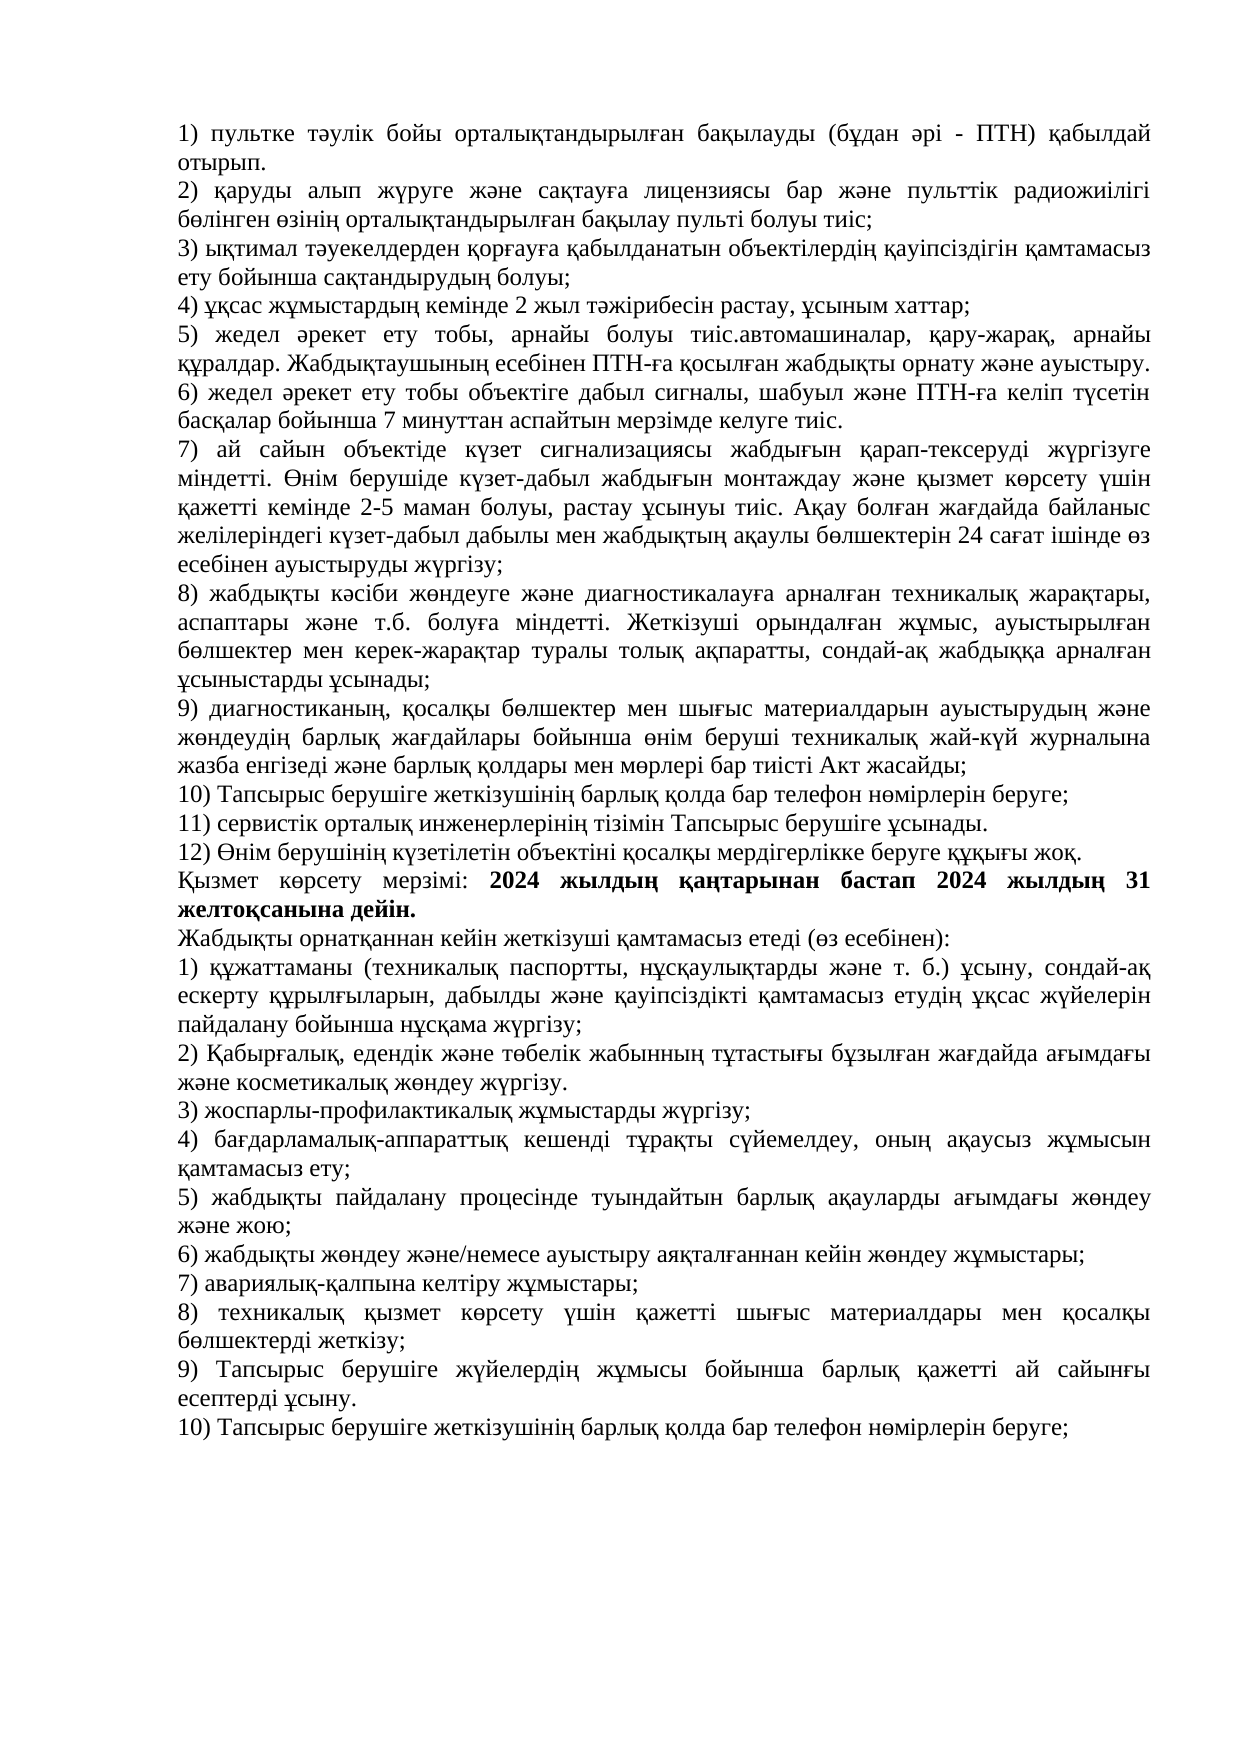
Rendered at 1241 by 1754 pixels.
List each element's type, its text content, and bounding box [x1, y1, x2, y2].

text 9) Тапсырыс берушіге жүйелердің жұмысы бойынша барлық қажетті ай сайынғы есептерді ұсыну. [177, 1354, 1152, 1412]
text 2) Қабырғалық, едендік және төбелік жабынның тұтастығы бұзылған жағдайда ағымдағы және косметикалық жөндеу жүргізу. [177, 1038, 1152, 1096]
text 6) жедел әрекет ету тобы объектіге дабыл сигналы, шабуыл және ПТН-ға келіп түсетін басқалар бойынша 7 минуттан аспайтын мерзімде келуге тиіс. [177, 377, 1152, 434]
text 10) Тапсырыс берушіге жеткізушінің барлық қолда бар телефон нөмірлерін беруге; [177, 779, 1152, 808]
text 7) авариялық-қалпына келтіру жұмыстары; [177, 1268, 1152, 1297]
text 11) сервистік орталық инженерлерінің тізімін Тапсырыс берушіге ұсынады. [177, 808, 1152, 837]
text 1) құжаттаманы (техникалық паспортты, нұсқаулықтарды және т. б.) ұсыну, сондай-ақ ескерту құрылғыларын, дабылды және қауіпсіздікті қамтамасыз етудің ұқсас жүйелерін пайдалану бойынша нұсқама жүргізу; [177, 952, 1152, 1038]
text 8) техникалық қызмет көрсету үшін қажетті шығыс материалдары мен қосалқы бөлшектерді жеткізу; [177, 1297, 1152, 1354]
text 3) ықтимал тәуекелдерден қорғауға қабылданатын объектілердің қауіпсіздігін қамтамасыз ету бойынша сақтандырудың болуы; [177, 233, 1152, 291]
text 6) жабдықты жөндеу және/немесе ауыстыру аяқталғаннан кейін жөндеу жұмыстары; [177, 1239, 1152, 1268]
text 12) Өнім берушінің күзетілетін объектіні қосалқы мердігерлікке беруге құқығы жоқ. [177, 837, 1152, 866]
text 5) жедел әрекет ету тобы, арнайы болуы тиіс.автомашиналар, қару-жарақ, арнайы құралдар. Жабдықтаушының есебінен ПТН-ға қосылған жабдықты орнату және ауыстыру. [177, 319, 1152, 377]
text 5) жабдықты пайдалану процесінде туындайтын барлық ақауларды ағымдағы жөндеу және жою; [177, 1182, 1152, 1239]
text 2) қаруды алып жүруге және сақтауға лицензиясы бар және пульттік радиожиілігі бөлінген өзінің орталықтандырылған бақылау пульті болуы тиіс; [177, 176, 1152, 233]
text 10) Тапсырыс берушіге жеткізушінің барлық қолда бар телефон нөмірлерін беруге; [177, 1412, 1152, 1441]
text 7) ай сайын объектіде күзет сигнализациясы жабдығын қарап-тексеруді жүргізуге міндетті. Өнім берушіде күзет-дабыл жабдығын монтаждау және қызмет көрсету үшін қажетті кемінде 2-5 маман болуы, растау ұсынуы тиіс. Ақау болған жағдайда байланыс желілеріндегі күзет-дабыл дабылы мен жабдықтың ақаулы бөлшектерін 24 сағат ішінде өз есебінен ауыстыруды жүргізу; [177, 434, 1152, 578]
text 3) жоспарлы-профилактикалық жұмыстарды жүргізу; [177, 1096, 1152, 1124]
text 4) бағдарламалық-аппараттық кешенді тұрақты сүйемелдеу, оның ақаусыз жұмысын қамтамасыз ету; [177, 1124, 1152, 1182]
text Қызмет көрсету мерзімі: 2024 жылдың қаңтарынан бастап 2024 жылдың 31 желтоқсанына дейін. [177, 866, 1152, 923]
text 9) диагностиканың, қосалқы бөлшектер мен шығыс материалдарын ауыстырудың және жөндеудің барлық жағдайлары бойынша өнім беруші техникалық жай-күй журналына жазба енгізеді және барлық қолдары мен мөрлері бар тиісті Акт жасайды; [177, 693, 1152, 779]
text 8) жабдықты кәсіби жөндеуге және диагностикалауға арналған техникалық жарақтары, аспаптары және т.б. болуға міндетті. Жеткізуші орындалған жұмыс, ауыстырылған бөлшектер мен керек-жарақтар туралы толық ақпаратты, сондай-ақ жабдыққа арналған ұсыныстарды ұсынады; [177, 578, 1152, 693]
text Жабдықты орнатқаннан кейін жеткізуші қамтамасыз етеді (өз есебінен): [177, 923, 1152, 952]
text 4) ұқсас жұмыстардың кемінде 2 жыл тәжірибесін растау, ұсыным хаттар; [177, 291, 1152, 319]
text 1) пультке тәулік бойы орталықтандырылған бақылауды (бұдан әрі - ПТН) қабылдай отырып. [177, 118, 1152, 176]
